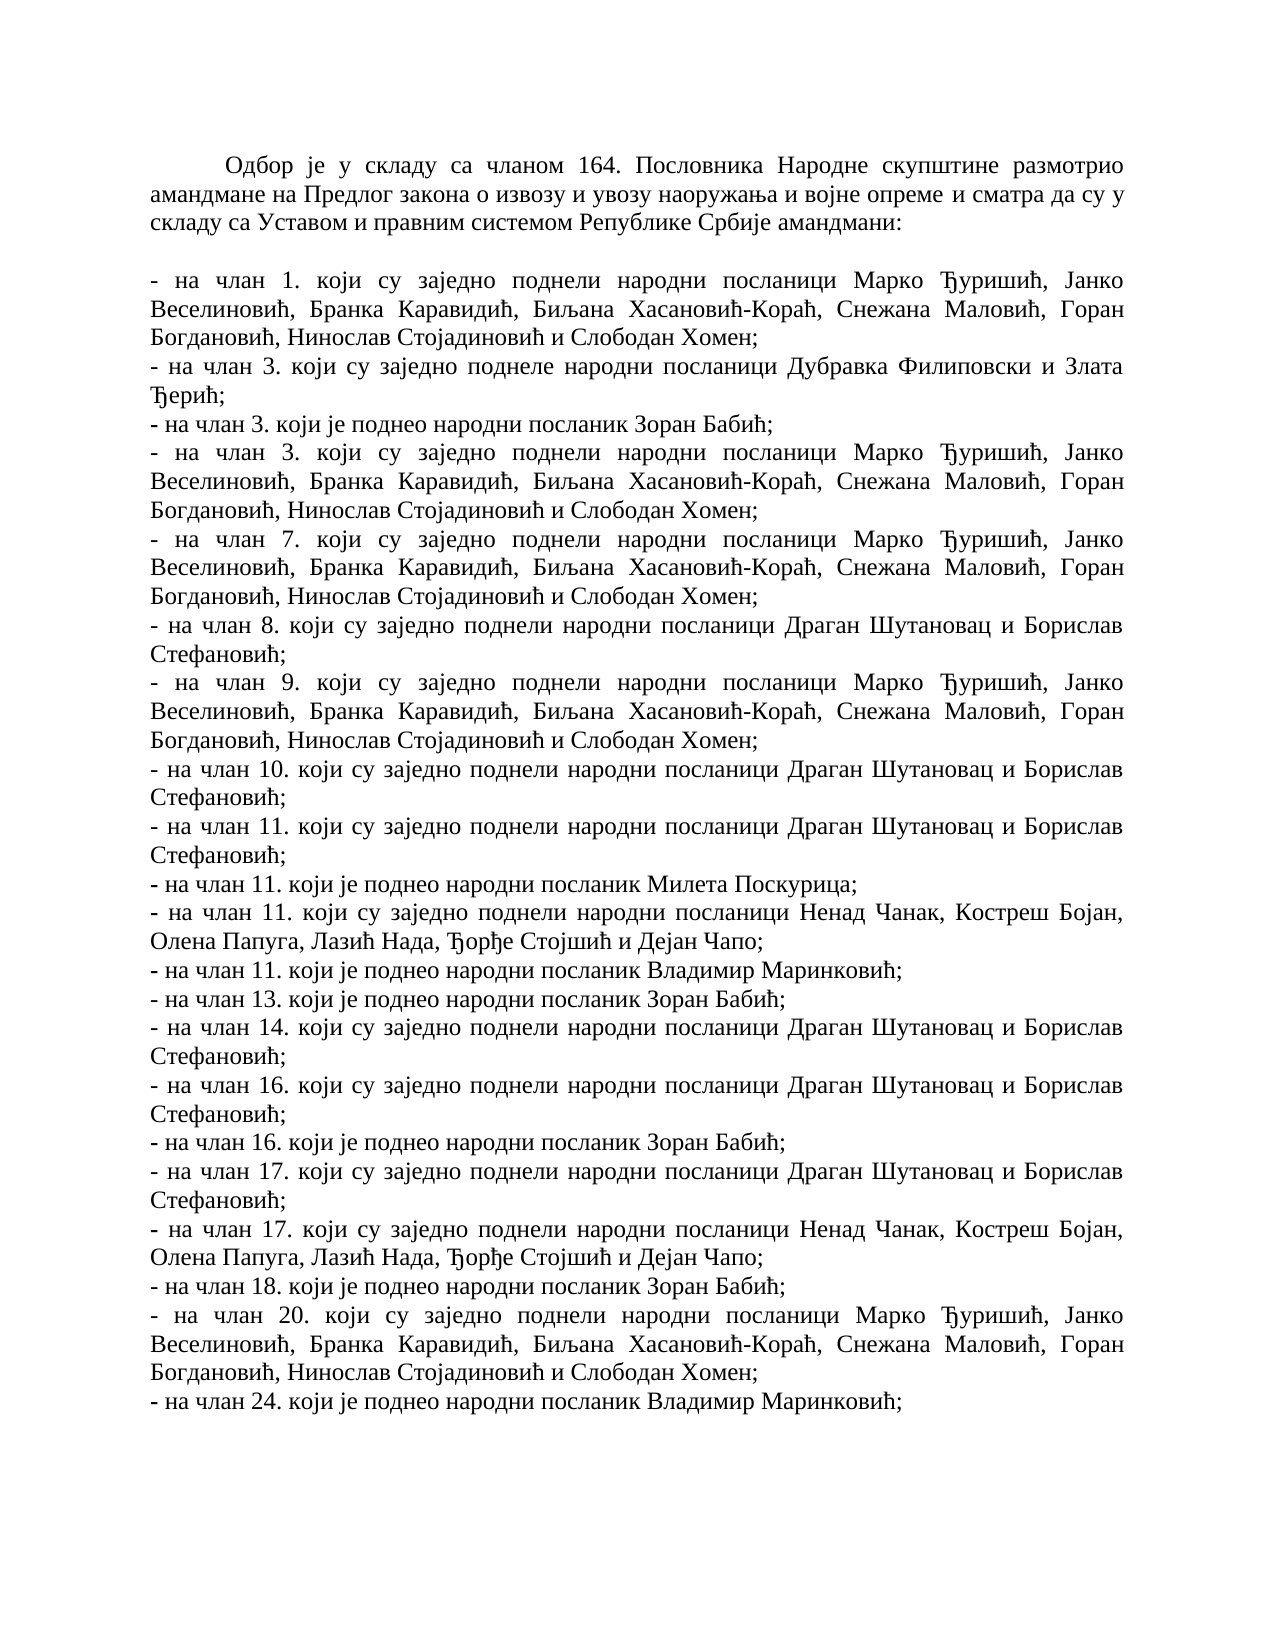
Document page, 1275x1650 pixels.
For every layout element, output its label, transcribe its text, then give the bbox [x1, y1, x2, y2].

text - на члан 17. који су заједно поднели народни посланици Драган Шутановац и Борислав Стефановић; [150, 1156, 1125, 1214]
text - на члан 13. који је поднео народни посланик Зоран Бабић; [150, 984, 1125, 1012]
text - на члан 1. који су заједно поднели народни посланици Марко Ђуришић, Јанко Веселиновић, Бранка Каравидић, Биљана Хасановић-Кораћ, Снежана Маловић, Горан Богдановић, Нинослав Стојадиновић и Слободан Хомен; [150, 265, 1125, 351]
text - на члан 11. који су заједно поднели народни посланици Ненад Чанак, Костреш Бојан, Олена Папуга, Лазић Нада, Ђорђе Стојшић и Дејан Чапо; [150, 897, 1125, 955]
text - на члан 11. који је поднео народни посланик Владимир Маринковић; [150, 955, 1125, 984]
text - на члан 14. који су заједно поднели народни посланици Драган Шутановац и Борислав Стефановић; [150, 1012, 1125, 1070]
text - на члан 3. који су заједно поднеле народни посланици Дубравка Филиповски и Злата Ђерић; [150, 351, 1125, 409]
text - на члан 24. који је поднео народни посланик Владимир Маринковић; [150, 1386, 1125, 1415]
text - на члан 7. који су заједно поднели народни посланици Марко Ђуришић, Јанко Веселиновић, Бранка Каравидић, Биљана Хасановић-Кораћ, Снежана Маловић, Горан Богдановић, Нинослав Стојадиновић и Слободан Хомен; [150, 524, 1125, 610]
text - на члан 8. који су заједно поднели народни посланици Драган Шутановац и Борислав Стефановић; [150, 610, 1125, 667]
text Одбор је у складу са чланом 164. Пословника Народне скупштине размотрио амандмане на Предлог закона о извозу и увозу наоружања и војне опреме и сматра да су у складу са Уставом и правним системом Републике Србије амандмани: [150, 150, 1125, 236]
text - на члан 20. који су заједно поднели народни посланици Марко Ђуришић, Јанко Веселиновић, Бранка Каравидић, Биљана Хасановић-Кораћ, Снежана Маловић, Горан Богдановић, Нинослав Стојадиновић и Слободан Хомен; [150, 1300, 1125, 1386]
text - на члан 9. који су заједно поднели народни посланици Марко Ђуришић, Јанко Веселиновић, Бранка Каравидић, Биљана Хасановић-Кораћ, Снежана Маловић, Горан Богдановић, Нинослав Стојадиновић и Слободан Хомен; [150, 667, 1125, 754]
text - на члан 17. који су заједно поднели народни посланици Ненад Чанак, Костреш Бојан, Олена Папуга, Лазић Нада, Ђорђе Стојшић и Дејан Чапо; [150, 1214, 1125, 1271]
text - на члан 10. који су заједно поднели народни посланици Драган Шутановац и Борислав Стефановић; [150, 754, 1125, 811]
text - на члан 11. који је поднео народни посланик Милета Поскурица; [150, 869, 1125, 897]
text - на члан 16. који су заједно поднели народни посланици Драган Шутановац и Борислав Стефановић; [150, 1070, 1125, 1127]
text - на члан 16. који је поднео народни посланик Зоран Бабић; [150, 1127, 1125, 1156]
text - на члан 18. који је поднео народни посланик Зоран Бабић; [150, 1271, 1125, 1300]
text - на члан 3. који је поднео народни посланик Зоран Бабић; [150, 409, 1125, 437]
text - на члан 11. који су заједно поднели народни посланици Драган Шутановац и Борислав Стефановић; [150, 811, 1125, 869]
text - на члан 3. који су заједно поднели народни посланици Марко Ђуришић, Јанко Веселиновић, Бранка Каравидић, Биљана Хасановић-Кораћ, Снежана Маловић, Горан Богдановић, Нинослав Стојадиновић и Слободан Хомен; [150, 437, 1125, 524]
